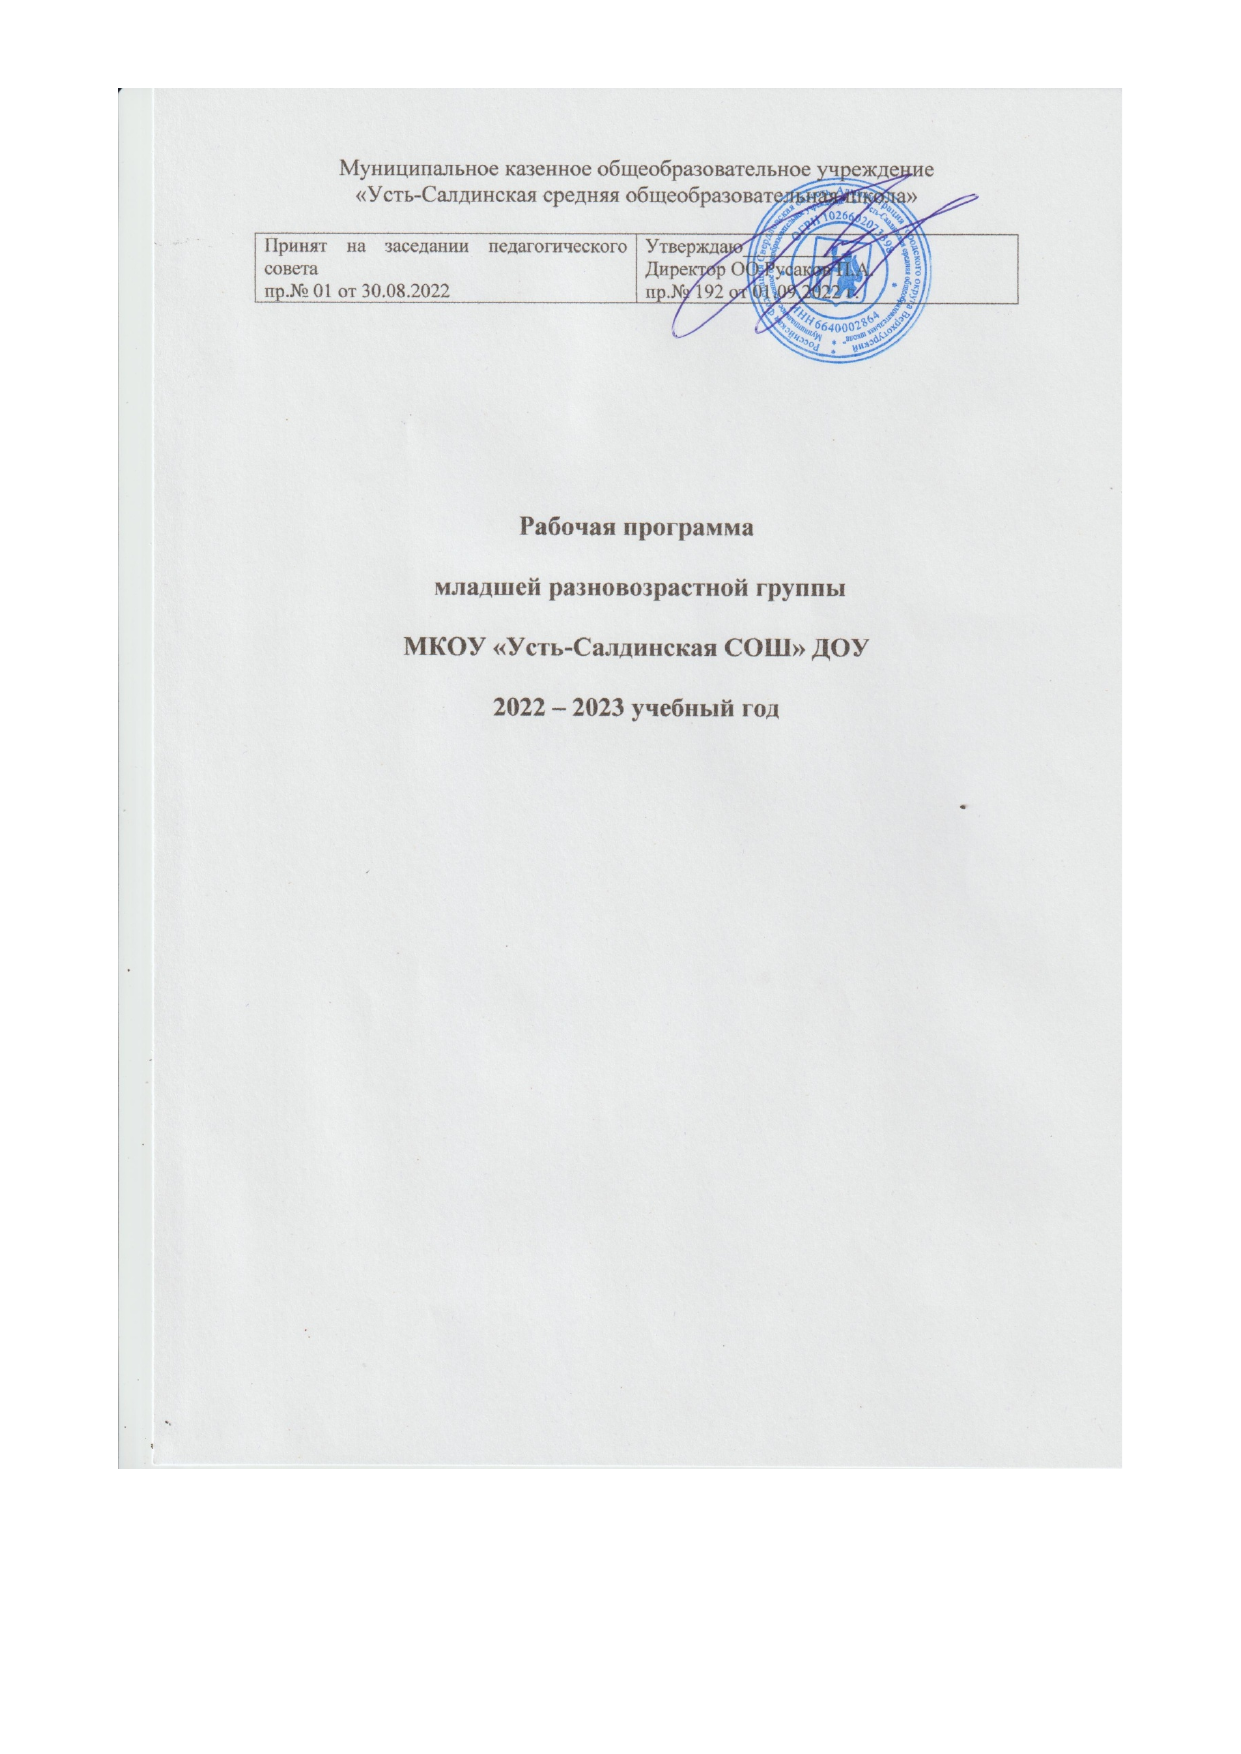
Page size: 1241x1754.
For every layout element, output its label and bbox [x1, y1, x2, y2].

picture [118, 88, 1123, 1469]
